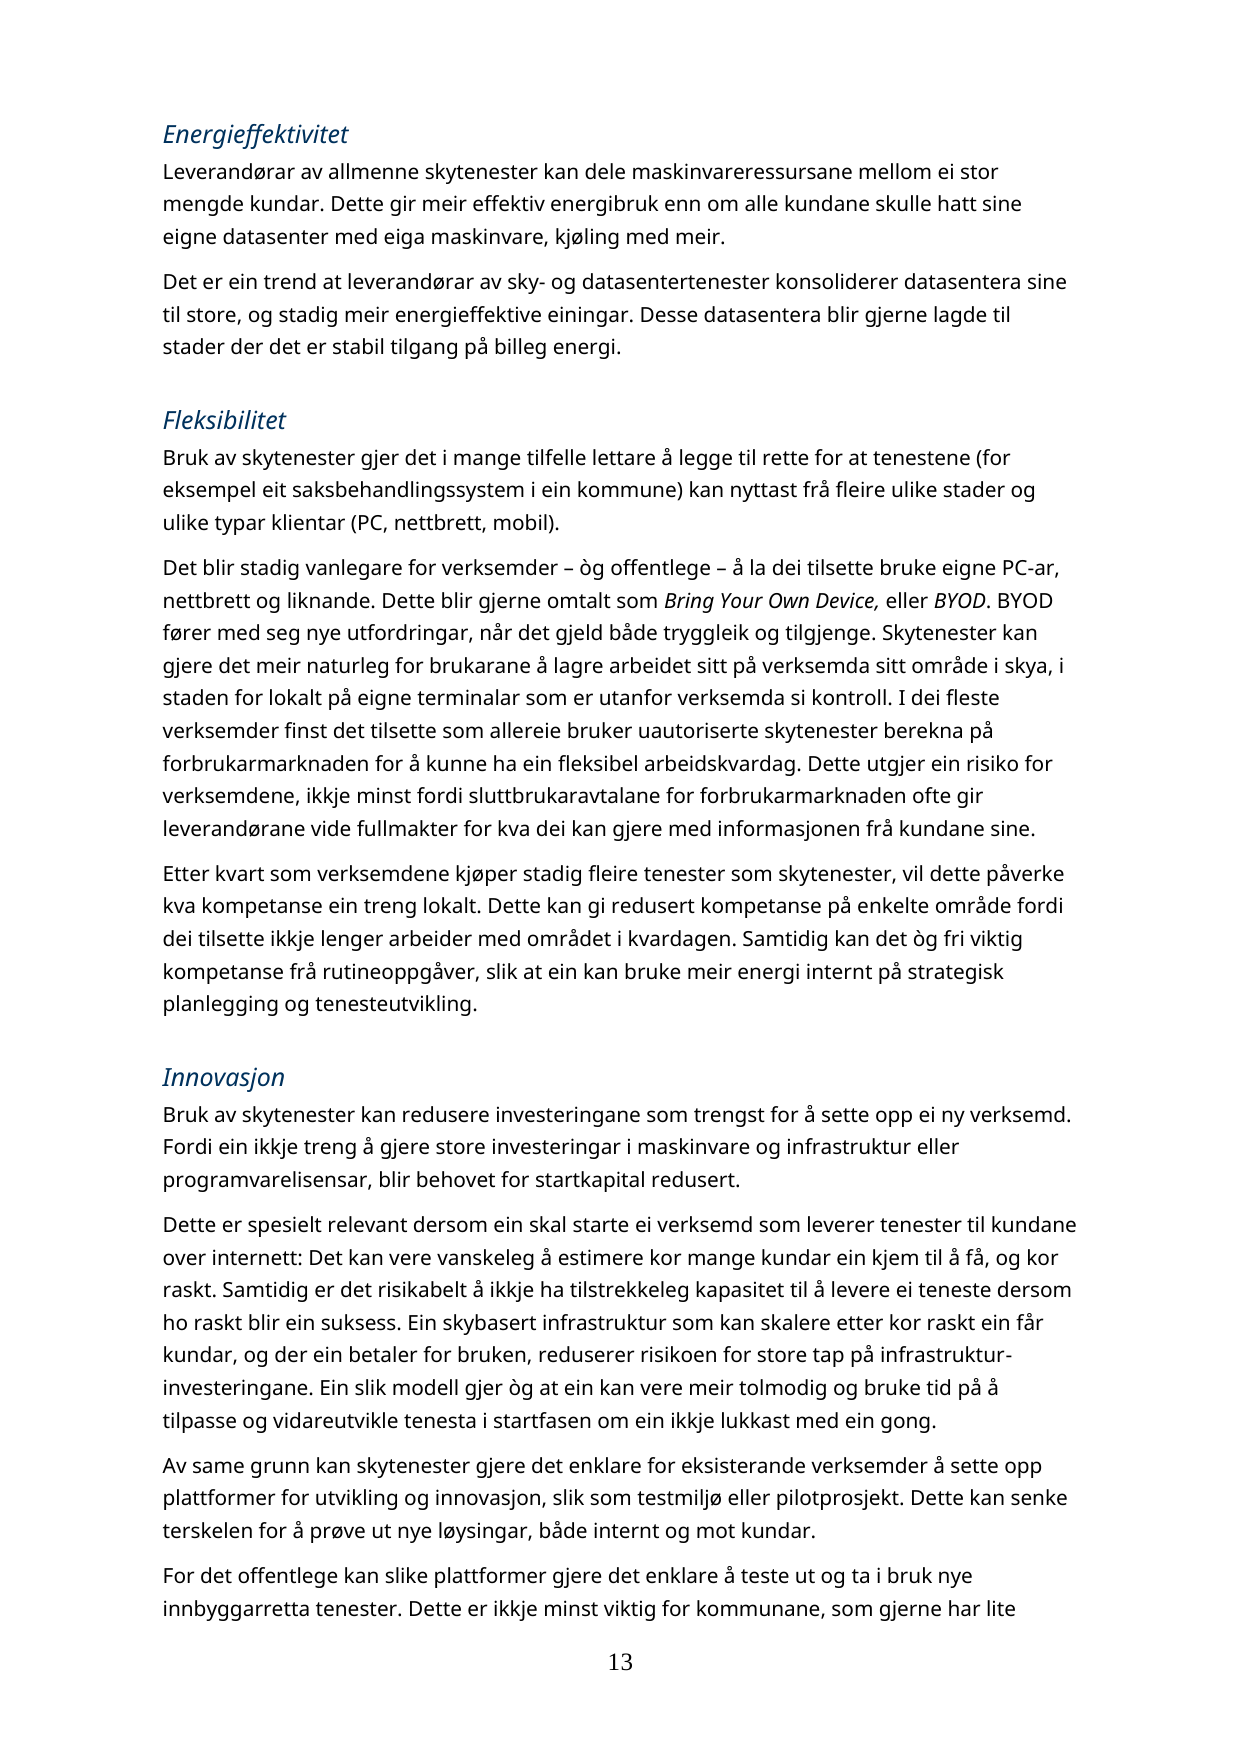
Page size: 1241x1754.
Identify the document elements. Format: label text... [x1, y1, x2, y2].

text Innovasjon [162, 1059, 1078, 1094]
text Det blir stadig vanlegare for verksemder – òg offentlege – å la dei tilsette bruke eigne PC-ar, nettbrett og liknande. Dette blir gjerne omtalt som Bring Your Own Device, eller BYOD. BYOD fører med seg nye utfordringar, når det gjeld både tryggleik og tilgjenge. Skytenester kan gjere det meir naturleg for brukarane å lagre arbeidet sitt på verksemda sitt område i skya, i staden for lokalt på eigne terminalar som er utanfor verksemda si kontroll. I dei fleste verksemder finst det tilsette som allereie bruker uautoriserte skytenester berekna på forbrukarmarknaden for å kunne ha ein fleksibel arbeidskvardag. Dette utgjer ein risiko for verksemdene, ikkje minst fordi sluttbrukaravtalane for forbrukarmarknaden ofte gir leverandørane vide fullmakter for kva dei kan gjere med informasjonen frå kundane sine. [162, 553, 1078, 842]
text Etter kvart som verksemdene kjøper stadig fleire tenester som skytenester, vil dette påverke kva kompetanse ein treng lokalt. Dette kan gi redusert kompetanse på enkelte område fordi dei tilsette ikkje lenger arbeider med området i kvardagen. Samtidig kan det òg fri viktig kompetanse frå rutineoppgåver, slik at ein kan bruke meir energi internt på strategisk planlegging og tenesteutvikling. [162, 859, 1078, 1018]
text Energieffektivitet [162, 117, 1078, 151]
text Det er ein trend at leverandørar av sky- og datasentertenester konsoliderer datasentera sine til store, og stadig meir energieffektive einingar. Desse datasentera blir gjerne lagde til stader der det er stabil tilgang på billeg energi. [162, 267, 1078, 361]
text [162, 1561, 1078, 1622]
text Bruk av skytenester kan redusere investeringane som trengst for å sette opp ei ny verksemd. Fordi ein ikkje treng å gjere store investeringar i maskinvare og infrastruktur eller programvarelisensar, blir behovet for startkapital redusert. [162, 1100, 1078, 1193]
text Av same grunn kan skytenester gjere det enklare for eksisterande verksemder å sette opp plattformer for utvikling og innovasjon, slik som testmiljø eller pilotprosjekt. Dette kan senke terskelen for å prøve ut nye løysingar, både internt og mot kundar. [162, 1451, 1078, 1544]
text Bruk av skytenester gjer det i mange tilfelle lettare å legge til rette for at tenestene (for eksempel eit saksbehandlingssystem i ein kommune) kan nyttast frå fleire ulike stader og ulike typar klientar (PC, nettbrett, mobil). [162, 443, 1078, 536]
text Dette er spesielt relevant dersom ein skal starte ei verksemd som leverer tenester til kundane over internett: Det kan vere vanskeleg å estimere kor mange kundar ein kjem til å få, og kor raskt. Samtidig er det risikabelt å ikkje ha tilstrekkeleg kapasitet til å levere ei teneste dersom ho raskt blir ein suksess. Ein skybasert infrastruktur som kan skalere etter kor raskt ein får kundar, og der ein betaler for bruken, reduserer risikoen for store tap på infrastrukturinvesteringane. Ein slik modell gjer òg at ein kan vere meir tolmodig og bruke tid på å tilpasse og vidareutvikle tenesta i startfasen om ein ikkje lukkast med ein gong. [162, 1210, 1078, 1434]
text Leverandørar av allmenne skytenester kan dele maskinvareressursane mellom ei stor mengde kundar. Dette gir meir effektiv energibruk enn om alle kundane skulle hatt sine eigne datasenter med eiga maskinvare, kjøling med meir. [162, 157, 1078, 251]
text Fleksibilitet [162, 402, 1078, 437]
